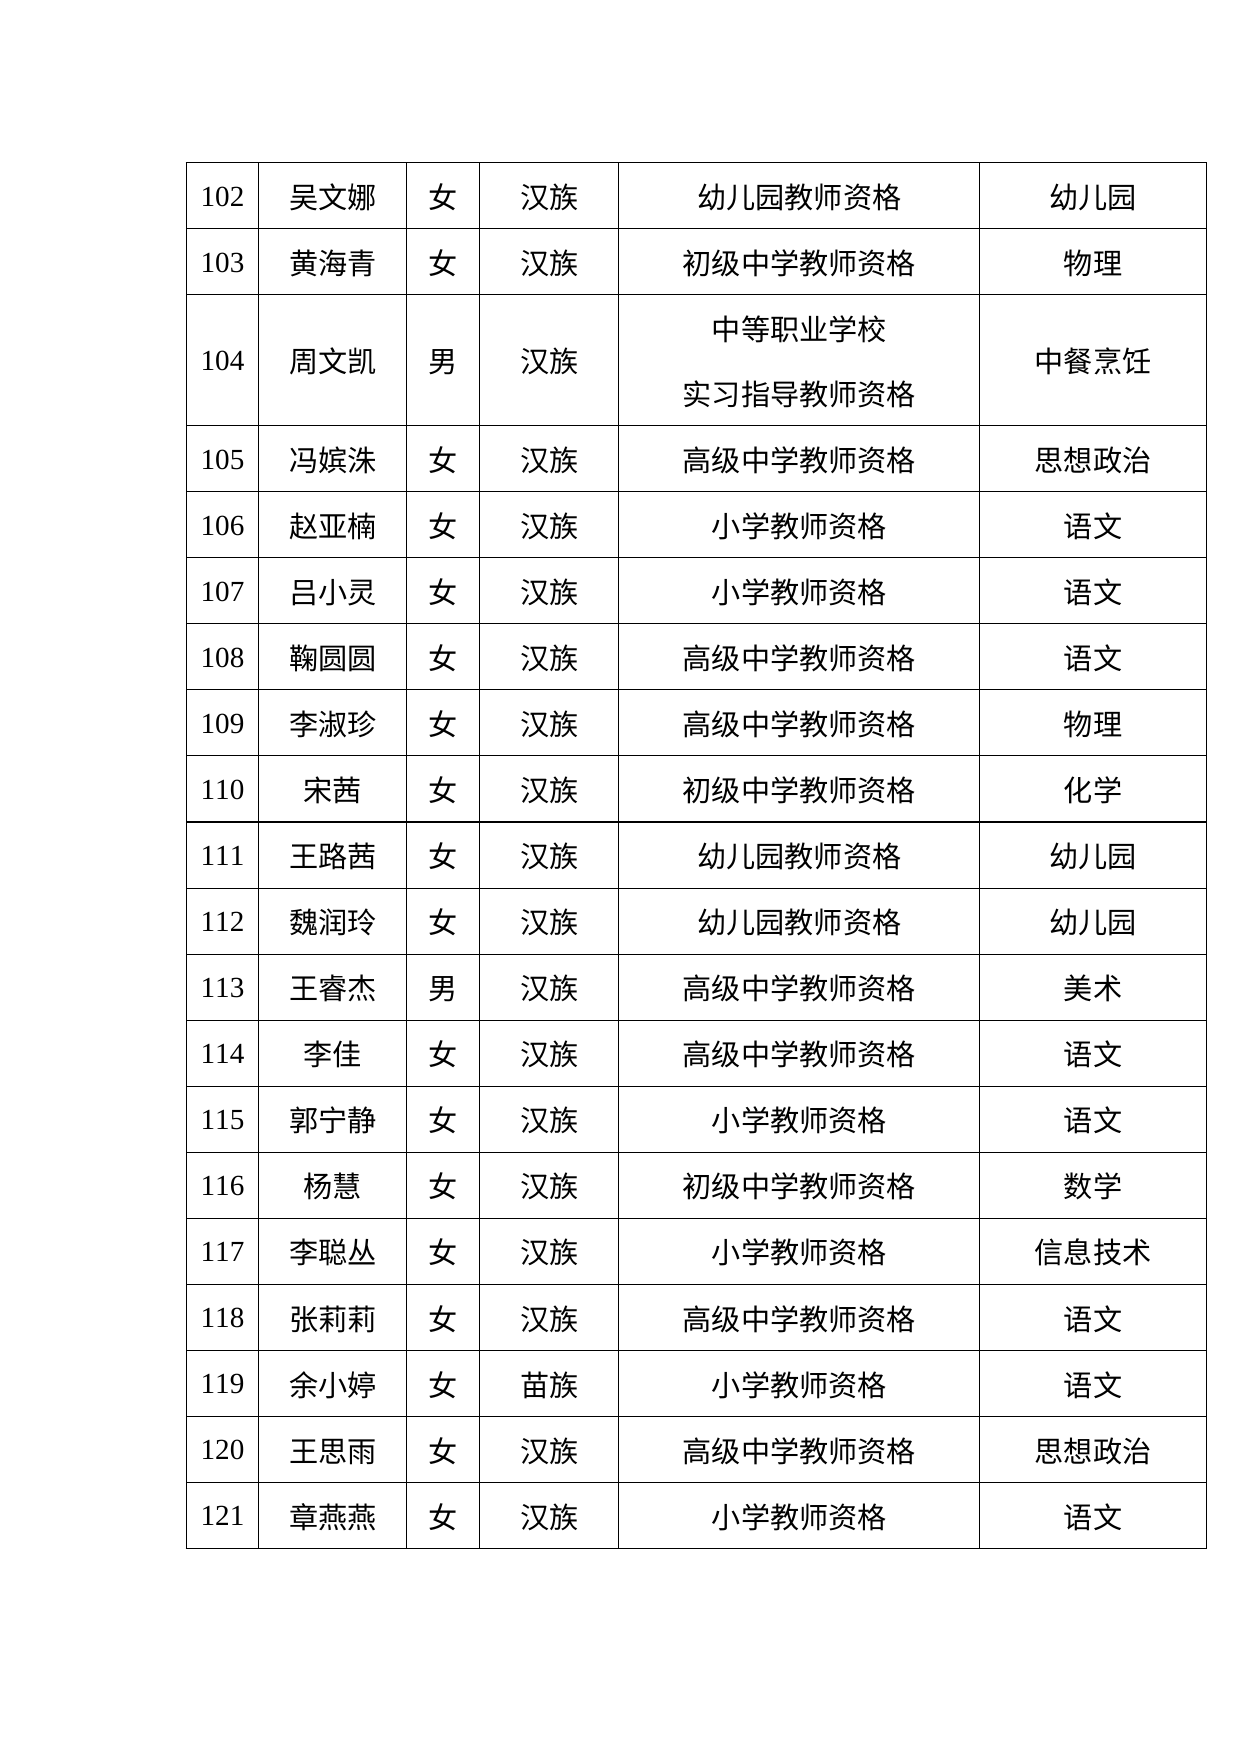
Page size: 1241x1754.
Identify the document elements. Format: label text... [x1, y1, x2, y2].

table_cell 113 [187, 955, 258, 1019]
table_cell 汉族 [480, 823, 618, 887]
table_cell 周文凯 [259, 295, 406, 425]
table_cell 吕小灵 [259, 558, 406, 623]
table_cell 语文 [980, 1285, 1206, 1350]
table_cell 女 [407, 756, 479, 821]
table_cell 女 [407, 229, 479, 294]
table_cell 女 [407, 1087, 479, 1152]
table_cell 男 [407, 295, 479, 425]
table_cell 幼儿园教师资格 [619, 823, 979, 887]
table_cell 王路茜 [259, 823, 406, 887]
table_cell 汉族 [480, 426, 618, 491]
table_cell 汉族 [480, 492, 618, 557]
table_cell 思想政治 [980, 1417, 1206, 1482]
table_cell 汉族 [480, 1087, 618, 1152]
table_cell 118 [187, 1285, 258, 1350]
table_cell 高级中学教师资格 [619, 1021, 979, 1086]
table_cell 语文 [980, 492, 1206, 557]
table_cell 121 [187, 1483, 258, 1548]
table_cell 吴文娜 [259, 163, 406, 228]
table_cell 小学教师资格 [619, 558, 979, 623]
table_cell 女 [407, 1153, 479, 1218]
table_cell 幼儿园教师资格 [619, 889, 979, 953]
table_cell 高级中学教师资格 [619, 624, 979, 689]
table_cell 初级中学教师资格 [619, 756, 979, 821]
table_cell 汉族 [480, 756, 618, 821]
table_cell 幼儿园教师资格 [619, 163, 979, 228]
table_cell 汉族 [480, 295, 618, 425]
table_cell 幼儿园 [980, 823, 1206, 887]
table_cell 章燕燕 [259, 1483, 406, 1548]
table_cell 语文 [980, 558, 1206, 623]
table_cell 汉族 [480, 1483, 618, 1548]
table_cell 女 [407, 889, 479, 953]
table_cell 女 [407, 823, 479, 887]
table_cell 女 [407, 1219, 479, 1284]
table_cell 110 [187, 756, 258, 821]
table_cell 黄海青 [259, 229, 406, 294]
table_cell 女 [407, 1483, 479, 1548]
table_cell 物理 [980, 229, 1206, 294]
table_cell 111 [187, 823, 258, 887]
table_cell 汉族 [480, 1417, 618, 1482]
table_cell 物理 [980, 690, 1206, 755]
table_cell 女 [407, 558, 479, 623]
table_cell 高级中学教师资格 [619, 690, 979, 755]
table_cell 男 [407, 955, 479, 1019]
table_cell 赵亚楠 [259, 492, 406, 557]
table_cell 115 [187, 1087, 258, 1152]
table_cell 女 [407, 1417, 479, 1482]
table_cell 114 [187, 1021, 258, 1086]
table_cell 女 [407, 624, 479, 689]
table_cell 小学教师资格 [619, 1219, 979, 1284]
table_cell 杨慧 [259, 1153, 406, 1218]
table_cell 102 [187, 163, 258, 228]
table_cell 104 [187, 295, 258, 425]
table_cell 汉族 [480, 1219, 618, 1284]
table_cell 语文 [980, 1483, 1206, 1548]
table_cell 120 [187, 1417, 258, 1482]
table_cell 魏润玲 [259, 889, 406, 953]
table_cell 小学教师资格 [619, 492, 979, 557]
table_cell 高级中学教师资格 [619, 1285, 979, 1350]
table_cell 美术 [980, 955, 1206, 1019]
table_cell 116 [187, 1153, 258, 1218]
table_cell 信息技术 [980, 1219, 1206, 1284]
table_cell 女 [407, 1351, 479, 1416]
table_cell 化学 [980, 756, 1206, 821]
table_cell 106 [187, 492, 258, 557]
table_cell 苗族 [480, 1351, 618, 1416]
table_cell 105 [187, 426, 258, 491]
table_cell 女 [407, 492, 479, 557]
table_cell 汉族 [480, 1153, 618, 1218]
table_cell 王思雨 [259, 1417, 406, 1482]
table_cell 109 [187, 690, 258, 755]
table_cell 李佳 [259, 1021, 406, 1086]
table_cell 语文 [980, 1021, 1206, 1086]
table_cell 余小婷 [259, 1351, 406, 1416]
table_cell 小学教师资格 [619, 1351, 979, 1416]
table_cell 女 [407, 163, 479, 228]
table_cell 高级中学教师资格 [619, 426, 979, 491]
table_cell 小学教师资格 [619, 1087, 979, 1152]
table_cell 中等职业学校 实习指导教师资格 [619, 295, 979, 425]
table_cell 中餐烹饪 [980, 295, 1206, 425]
table_cell 112 [187, 889, 258, 953]
table_cell 王睿杰 [259, 955, 406, 1019]
table_cell 鞠圆圆 [259, 624, 406, 689]
table_cell 数学 [980, 1153, 1206, 1218]
table_cell 汉族 [480, 1021, 618, 1086]
table_cell 李淑珍 [259, 690, 406, 755]
table_cell 汉族 [480, 163, 618, 228]
table_cell 女 [407, 690, 479, 755]
table_cell 108 [187, 624, 258, 689]
table_cell 103 [187, 229, 258, 294]
table_cell 宋茜 [259, 756, 406, 821]
table_cell 汉族 [480, 624, 618, 689]
table_cell 117 [187, 1219, 258, 1284]
table_cell 张莉莉 [259, 1285, 406, 1350]
table_cell 语文 [980, 1351, 1206, 1416]
table_cell 语文 [980, 1087, 1206, 1152]
table_cell 汉族 [480, 955, 618, 1019]
table_cell 初级中学教师资格 [619, 1153, 979, 1218]
table_cell 初级中学教师资格 [619, 229, 979, 294]
table_cell 107 [187, 558, 258, 623]
table_cell 汉族 [480, 1285, 618, 1350]
table_cell 李聪丛 [259, 1219, 406, 1284]
table_cell 幼儿园 [980, 163, 1206, 228]
table_cell 郭宁静 [259, 1087, 406, 1152]
table_cell 女 [407, 426, 479, 491]
table_cell 女 [407, 1285, 479, 1350]
table_cell 小学教师资格 [619, 1483, 979, 1548]
table_cell 语文 [980, 624, 1206, 689]
table_cell 119 [187, 1351, 258, 1416]
table_cell 高级中学教师资格 [619, 955, 979, 1019]
table_cell 汉族 [480, 889, 618, 953]
table_cell 幼儿园 [980, 889, 1206, 953]
table_cell 高级中学教师资格 [619, 1417, 979, 1482]
table_cell 冯嫔洙 [259, 426, 406, 491]
table_cell 女 [407, 1021, 479, 1086]
table_cell 汉族 [480, 229, 618, 294]
table_cell 汉族 [480, 558, 618, 623]
table_cell 汉族 [480, 690, 618, 755]
table_cell 思想政治 [980, 426, 1206, 491]
